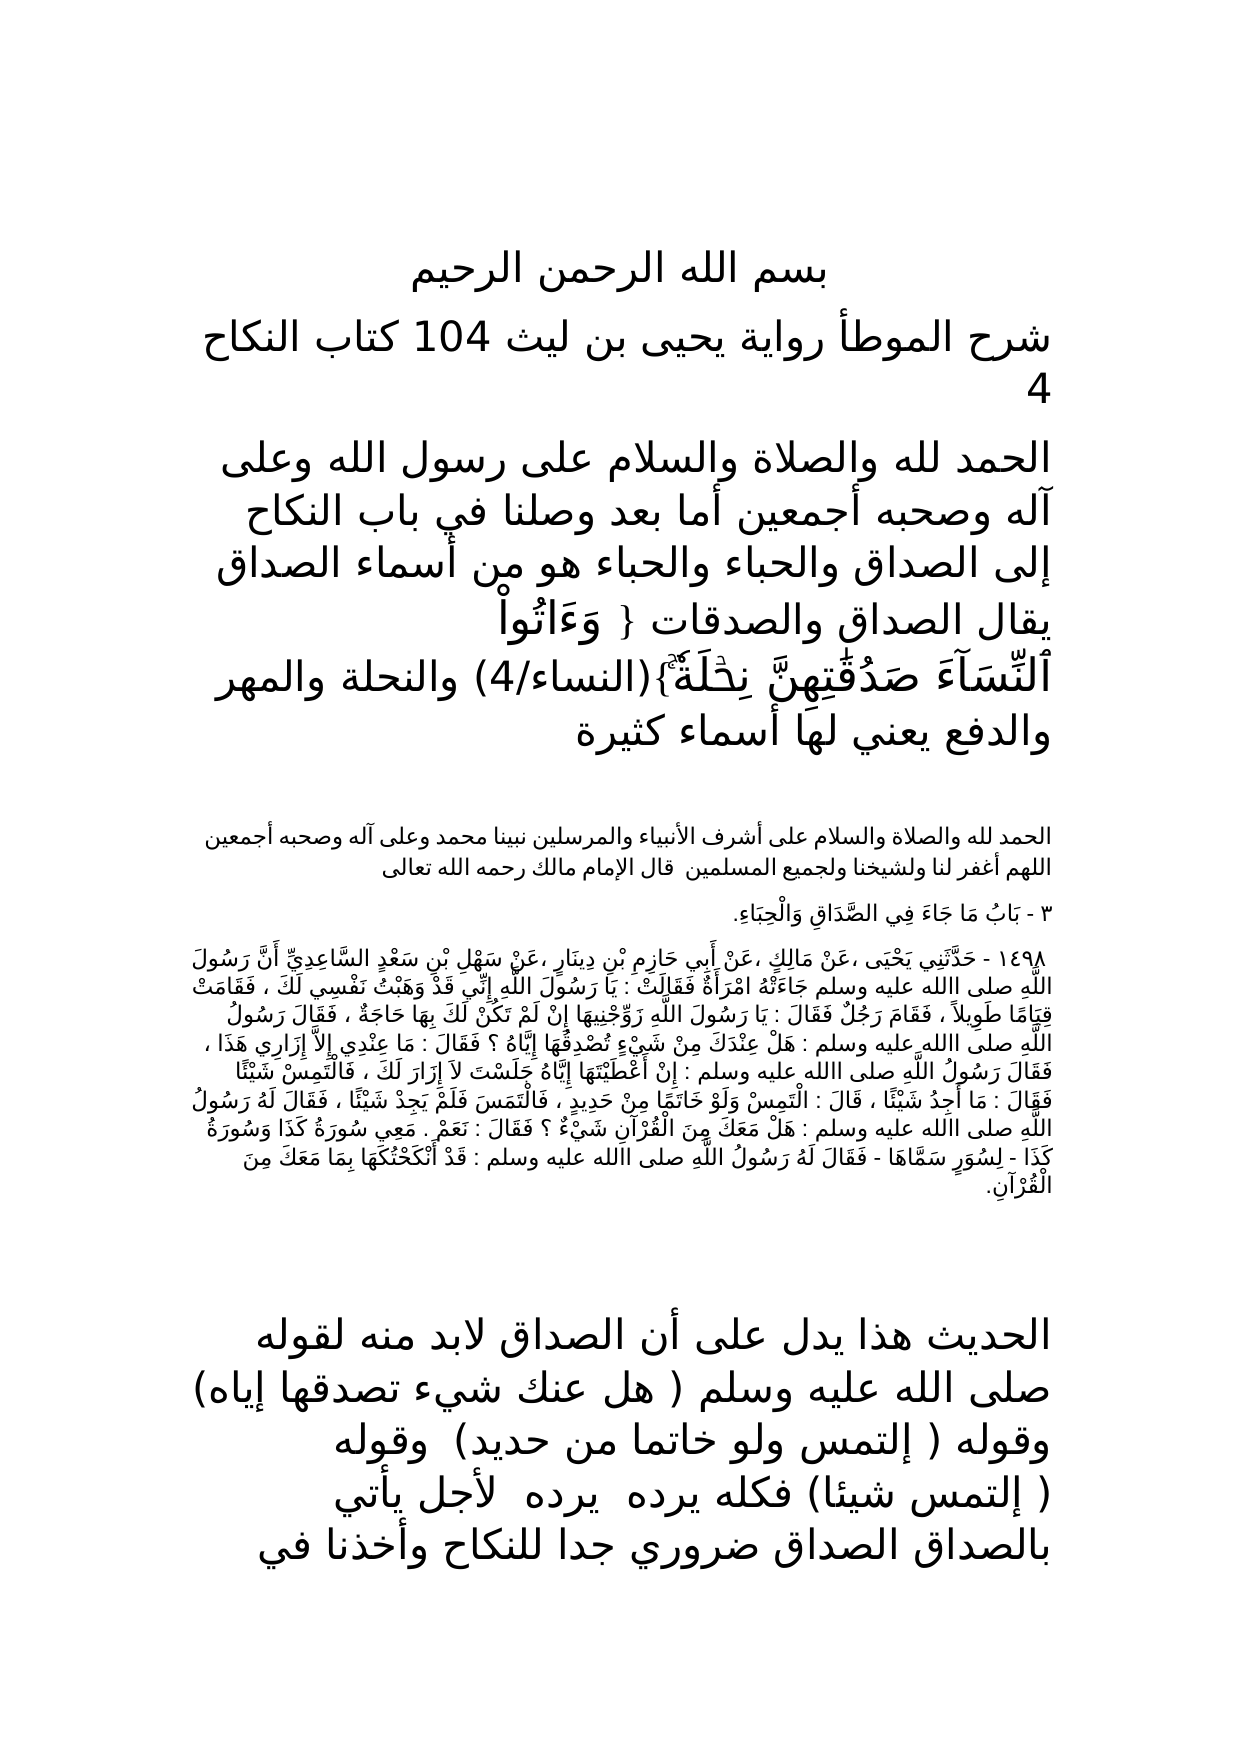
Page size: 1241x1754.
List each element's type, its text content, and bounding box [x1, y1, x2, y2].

text الحمد لله والصلاة والسلام على أشرف الأنبياء والمرسلين نبينا محمد وعلى آله وصحبه أجمعين اللهم أغفر لنا ولشيخنا ولجميع المسلمين قال الإمام مالك رحمه الله تعالى [187, 822, 1053, 881]
text بسم الله الرحمن الرحيم [187, 244, 1053, 292]
text شرح الموطأ رواية يحيى بن ليث 104 كتاب النكاح 4 [187, 313, 1053, 414]
text ١٤٩٨ - حَدَّثَنِي يَحْيَى ،عَنْ مَالِكٍ ،عَنْ أَبِي حَازِمِ بْنِ دِينَارٍ ،عَنْ سَهْلِ بْنِ سَعْدٍ السَّاعِدِيِّ أَنَّ رَسُولَ اللَّهِ صلى االله عليه وسلم جَاءَتْهُ امْرَأَةٌ فَقَالَتْ : يَا رَسُولَ اللَّهِ إِنِّي قَدْ وَهَبْتُ نَفْسِي لَكَ ، فَقَامَتْ قِيَامًا طَوِيلاً ، فَقَامَ رَجُلٌ فَقَالَ : يَا رَسُولَ اللَّهِ زَوِّجْنِيهَا إِنْ لَمْ تَكُنْ لَكَ بِهَا حَاجَةٌ ، فَقَالَ رَسُولُ اللَّهِ صلى االله عليه وسلم : هَلْ عِنْدَكَ مِنْ شَيْءٍ تُصْدِقُهَا إِيَّاهُ ؟ فَقَالَ : مَا عِنْدِي إِلاَّ إِزَارِي هَذَا ، فَقَالَ رَسُولُ اللَّهِ صلى االله عليه وسلم : إِنْ أَعْطَيْتَهَا إِيَّاهُ جَلَسْتَ لاَ إِزَارَ لَكَ ، فَالْتَمِسْ شَيْئًا فَقَالَ : مَا أَجِدُ شَيْئًا ، قَالَ : الْتَمِسْ وَلَوْ خَاتَمًا مِنْ حَدِيدٍ ، فَالْتَمَسَ فَلَمْ يَجِدْ شَيْئًا ، فَقَالَ لَهُ رَسُولُ اللَّهِ صلى االله عليه وسلم : هَلْ مَعَكَ مِنَ الْقُرْآنِ شَيْءٌ ؟ فَقَالَ : نَعَمْ . مَعِي سُورَةُ كَذَا وَسُورَةُ كَذَا - لِسُوَرٍ سَمَّاهَا - فَقَالَ لَهُ رَسُولُ اللَّهِ صلى االله عليه وسلم : قَدْ أَنْكَحْتُكَهَا بِمَا مَعَكَ مِنَ الْقُرْآنِ. [187, 944, 1053, 1198]
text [187, 1311, 1053, 1569]
text ٣ - بَابُ مَا جَاءَ فِي الصَّدَاقِ وَالْحِبَاءِ. [187, 899, 1053, 926]
text الحمد لله والصلاة والسلام على رسول الله وعلى آله وصحبه أجمعين أما بعد وصلنا في باب النكاح إلى الصداق والحباء والحباء هو من أسماء الصداق يقال الصداق والصدقات { وَءَاتُواْ ٱلنِّسَآءَ صَدُقَٰتِهِنَّ نِحۡلَةٗۚ}(النساء/4) والنحلة والمهر والدفع يعني لها أسماء كثيرة [187, 434, 1053, 755]
